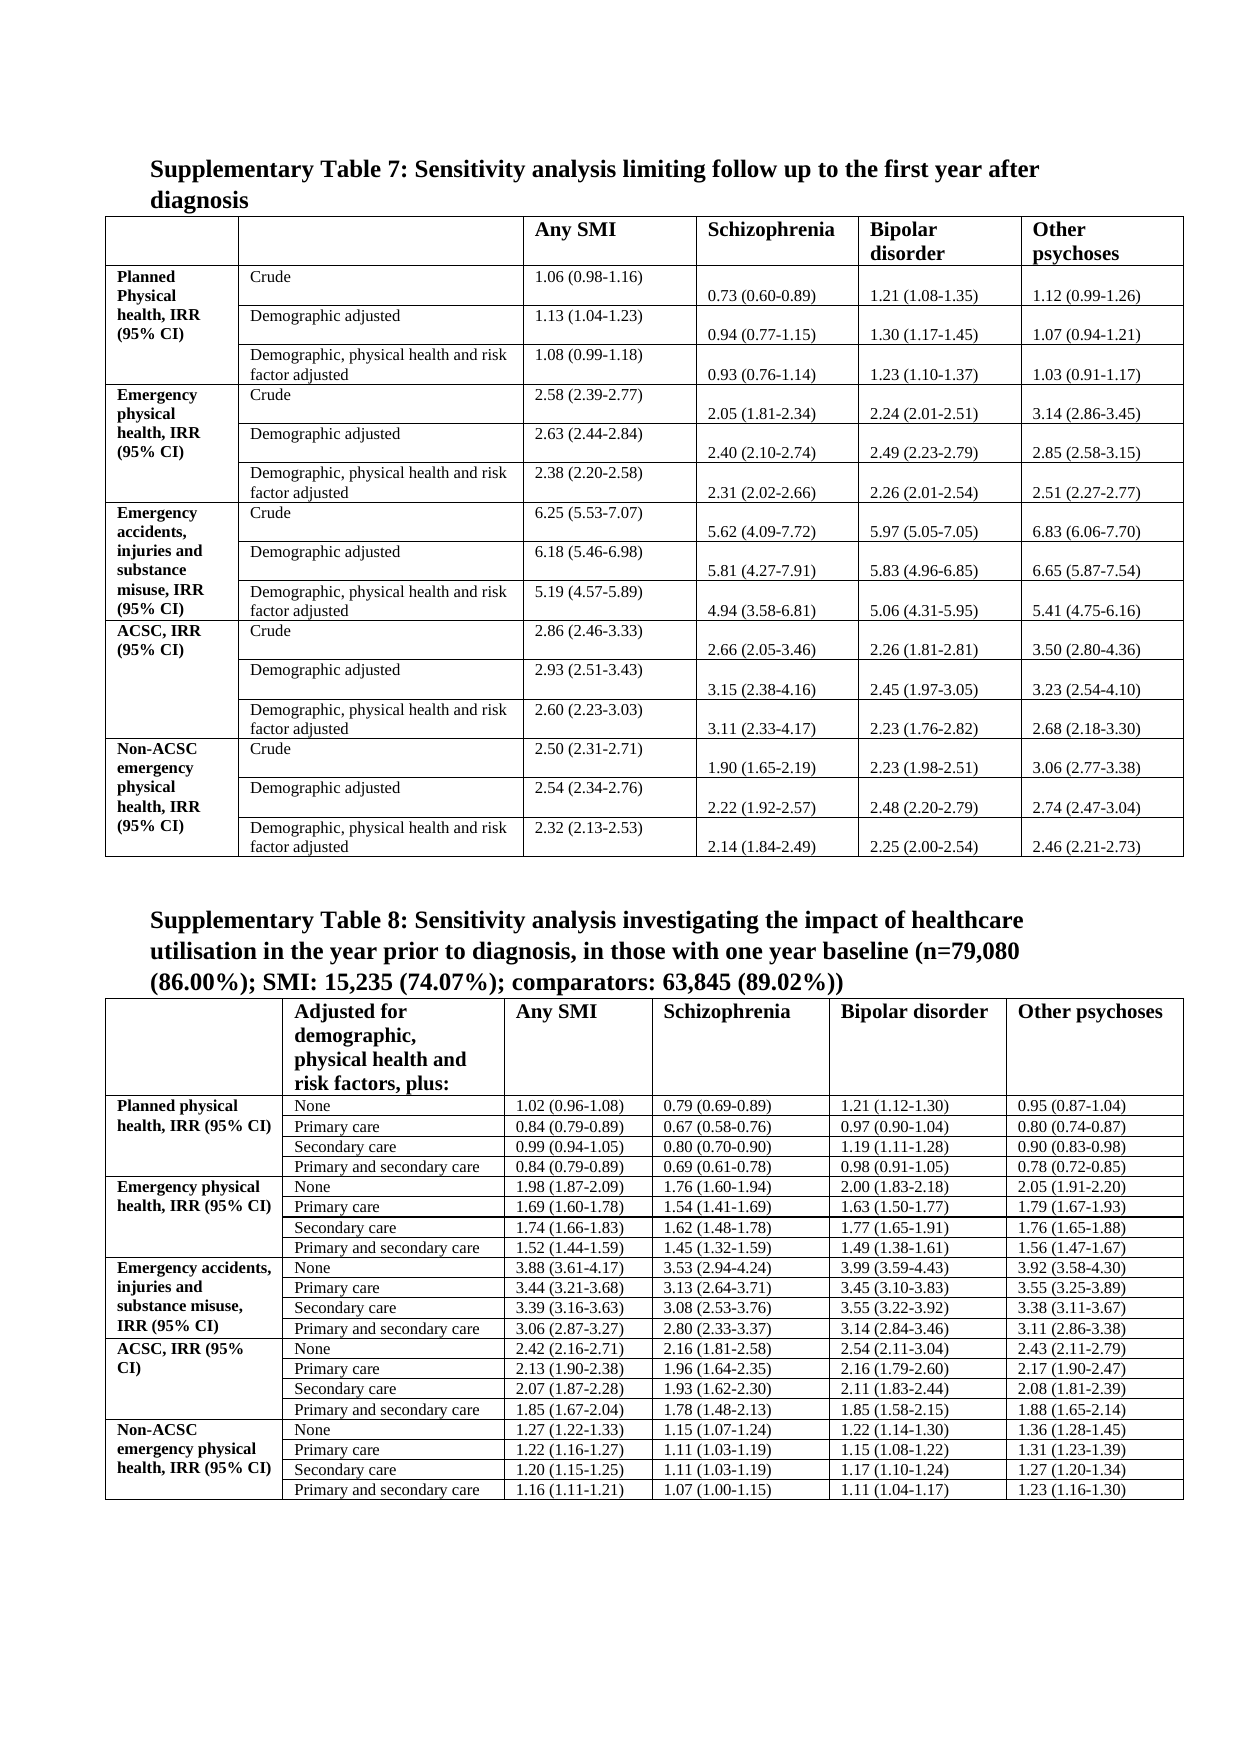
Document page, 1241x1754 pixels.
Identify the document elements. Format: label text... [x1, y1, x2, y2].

table_cell 3.23 (2.54-4.10) [1022, 660, 1183, 698]
table_cell 0.94 (0.77-1.15) [697, 306, 858, 344]
table_cell 3.15 (2.38-4.16) [697, 660, 858, 698]
table_cell 2.93 (2.51-3.43) [524, 660, 696, 698]
table_header Schizophrenia [653, 999, 829, 1095]
table_cell 6.83 (6.06-7.70) [1022, 503, 1183, 541]
table_cell Primary and secondary care [283, 1399, 504, 1418]
table_cell Primary care [283, 1116, 504, 1136]
table_cell 1.15 (1.07-1.24) [653, 1420, 829, 1439]
table_cell 3.06 (2.87-3.27) [505, 1319, 652, 1338]
table_cell 3.50 (2.80-4.36) [1022, 621, 1183, 659]
table_cell 2.05 (1.81-2.34) [697, 385, 858, 423]
table_cell 1.22 (1.16-1.27) [505, 1440, 652, 1459]
table_cell Secondary care [283, 1460, 504, 1479]
table_cell 1.96 (1.64-2.35) [653, 1359, 829, 1378]
table_cell 1.79 (1.67-1.93) [1007, 1197, 1183, 1216]
table_cell Demographic, physical health and risk factor adjusted [239, 700, 523, 738]
table_cell 0.84 (0.79-0.89) [505, 1116, 652, 1136]
table_cell Non-ACSC emergency physical health, IRR (95% CI) [106, 739, 238, 856]
table_header Any SMI [524, 217, 696, 265]
table_cell 3.88 (3.61-4.17) [505, 1258, 652, 1277]
table_cell 1.78 (1.48-2.13) [653, 1399, 829, 1418]
table_cell 2.40 (2.10-2.74) [697, 424, 858, 462]
table_cell 1.23 (1.16-1.30) [1007, 1480, 1183, 1499]
table_cell 3.92 (3.58-4.30) [1007, 1258, 1183, 1277]
table_cell Demographic, physical health and risk factor adjusted [239, 463, 523, 502]
table_cell 0.97 (0.90-1.04) [830, 1116, 1006, 1136]
table_cell 0.80 (0.70-0.90) [653, 1137, 829, 1156]
table_cell 1.22 (1.14-1.30) [830, 1420, 1006, 1439]
table_cell 2.26 (1.81-2.81) [859, 621, 1021, 659]
table_cell Planned physical health, IRR (95% CI) [106, 1096, 282, 1176]
table_cell 1.69 (1.60-1.78) [505, 1197, 652, 1216]
table_cell Demographic adjusted [239, 778, 523, 817]
table_cell None [283, 1096, 504, 1115]
table_cell 1.54 (1.41-1.69) [653, 1197, 829, 1216]
table_cell 2.60 (2.23-3.03) [524, 700, 696, 738]
table_cell 2.66 (2.05-3.46) [697, 621, 858, 659]
table_cell 0.80 (0.74-0.87) [1007, 1116, 1183, 1136]
table_cell 3.14 (2.86-3.45) [1022, 385, 1183, 423]
table_cell 3.44 (3.21-3.68) [505, 1278, 652, 1297]
table_cell Crude [239, 739, 523, 777]
table_cell Secondary care [283, 1298, 504, 1317]
table_cell 2.26 (2.01-2.54) [859, 463, 1021, 502]
table_cell 2.16 (1.79-2.60) [830, 1359, 1006, 1378]
table_cell 1.19 (1.11-1.28) [830, 1137, 1006, 1156]
table_cell Demographic, physical health and risk factor adjusted [239, 818, 523, 856]
table_cell 1.77 (1.65-1.91) [830, 1218, 1006, 1237]
table_header Any SMI [505, 999, 652, 1095]
table_cell 3.53 (2.94-4.24) [653, 1258, 829, 1277]
table_cell Demographic adjusted [239, 542, 523, 580]
table_cell 5.19 (4.57-5.89) [524, 581, 696, 620]
table_header [106, 217, 238, 265]
table_cell 1.17 (1.10-1.24) [830, 1460, 1006, 1479]
table_cell 0.90 (0.83-0.98) [1007, 1137, 1183, 1156]
table_cell 1.15 (1.08-1.22) [830, 1440, 1006, 1459]
table_cell 2.13 (1.90-2.38) [505, 1359, 652, 1378]
table_cell Primary care [283, 1359, 504, 1378]
table_cell 3.45 (3.10-3.83) [830, 1278, 1006, 1297]
table_cell 2.58 (2.39-2.77) [524, 385, 696, 423]
table_cell 1.85 (1.58-2.15) [830, 1399, 1006, 1418]
table_cell 2.14 (1.84-2.49) [697, 818, 858, 856]
table_cell 2.16 (1.81-2.58) [653, 1339, 829, 1358]
table_cell 2.49 (2.23-2.79) [859, 424, 1021, 462]
table_cell Demographic, physical health and risk factor adjusted [239, 345, 523, 383]
table_cell 6.18 (5.46-6.98) [524, 542, 696, 580]
table_cell 0.79 (0.69-0.89) [653, 1096, 829, 1115]
table_cell Primary and secondary care [283, 1319, 504, 1338]
table_cell Primary care [283, 1278, 504, 1297]
table_cell Crude [239, 385, 523, 423]
table_cell Primary care [283, 1197, 504, 1216]
table_cell 2.85 (2.58-3.15) [1022, 424, 1183, 462]
table_cell 1.98 (1.87-2.09) [505, 1177, 652, 1196]
table_cell Primary and secondary care [283, 1157, 504, 1176]
table_cell 1.07 (1.00-1.15) [653, 1480, 829, 1499]
table_cell 1.20 (1.15-1.25) [505, 1460, 652, 1479]
table_cell 1.52 (1.44-1.59) [505, 1238, 652, 1257]
table_cell 1.90 (1.65-2.19) [697, 739, 858, 777]
table_cell 2.50 (2.31-2.71) [524, 739, 696, 777]
table_cell 1.11 (1.03-1.19) [653, 1460, 829, 1479]
table_cell 1.93 (1.62-2.30) [653, 1379, 829, 1398]
table_cell Emergency accidents, injuries and substance misuse, IRR (95% CI) [106, 503, 238, 620]
table_cell 1.63 (1.50-1.77) [830, 1197, 1006, 1216]
table_cell 3.99 (3.59-4.43) [830, 1258, 1006, 1277]
table_cell 1.07 (0.94-1.21) [1022, 306, 1183, 344]
table_cell 1.21 (1.12-1.30) [830, 1096, 1006, 1115]
table_cell 3.55 (3.25-3.89) [1007, 1278, 1183, 1297]
table_cell 0.99 (0.94-1.05) [505, 1137, 652, 1156]
table_cell 3.55 (3.22-3.92) [830, 1298, 1006, 1317]
table_cell 1.23 (1.10-1.37) [859, 345, 1021, 383]
table_cell 2.05 (1.91-2.20) [1007, 1177, 1183, 1196]
table_cell 2.48 (2.20-2.79) [859, 778, 1021, 817]
table_cell None [283, 1339, 504, 1358]
table_cell 5.06 (4.31-5.95) [859, 581, 1021, 620]
table_cell 2.63 (2.44-2.84) [524, 424, 696, 462]
table_cell 1.76 (1.65-1.88) [1007, 1218, 1183, 1237]
table_cell 1.62 (1.48-1.78) [653, 1218, 829, 1237]
table_cell 2.42 (2.16-2.71) [505, 1339, 652, 1358]
table_cell 2.31 (2.02-2.66) [697, 463, 858, 502]
table_cell 5.62 (4.09-7.72) [697, 503, 858, 541]
table_cell 3.08 (2.53-3.76) [653, 1298, 829, 1317]
table_cell 6.25 (5.53-7.07) [524, 503, 696, 541]
table_cell 5.41 (4.75-6.16) [1022, 581, 1183, 620]
table_cell 2.22 (1.92-2.57) [697, 778, 858, 817]
table_cell 2.00 (1.83-2.18) [830, 1177, 1006, 1196]
table_cell 2.25 (2.00-2.54) [859, 818, 1021, 856]
table_cell 1.16 (1.11-1.21) [505, 1480, 652, 1499]
table_cell Emergency physical health, IRR (95% CI) [106, 385, 238, 502]
table_cell 5.81 (4.27-7.91) [697, 542, 858, 580]
table_cell 2.08 (1.81-2.39) [1007, 1379, 1183, 1398]
table_cell Secondary care [283, 1379, 504, 1398]
table_cell 0.95 (0.87-1.04) [1007, 1096, 1183, 1115]
table_cell 2.07 (1.87-2.28) [505, 1379, 652, 1398]
table_cell 3.11 (2.33-4.17) [697, 700, 858, 738]
table_cell 2.74 (2.47-3.04) [1022, 778, 1183, 817]
table_cell 1.27 (1.20-1.34) [1007, 1460, 1183, 1479]
table_cell 1.85 (1.67-2.04) [505, 1399, 652, 1418]
table_cell Primary care [283, 1440, 504, 1459]
table_cell Crude [239, 266, 523, 305]
table_cell 6.65 (5.87-7.54) [1022, 542, 1183, 580]
table_header Bipolar disorder [859, 217, 1021, 265]
table_cell None [283, 1420, 504, 1439]
table_cell 3.14 (2.84-3.46) [830, 1319, 1006, 1338]
table_cell 2.11 (1.83-2.44) [830, 1379, 1006, 1398]
table_cell 1.49 (1.38-1.61) [830, 1238, 1006, 1257]
table_cell 3.39 (3.16-3.63) [505, 1298, 652, 1317]
table_cell 0.98 (0.91-1.05) [830, 1157, 1006, 1176]
table_cell Demographic adjusted [239, 660, 523, 698]
table_cell Emergency accidents, injuries and substance misuse, IRR (95% CI) [106, 1258, 282, 1338]
table_header Other psychoses [1022, 217, 1183, 265]
table_cell Demographic adjusted [239, 424, 523, 462]
table_cell 3.11 (2.86-3.38) [1007, 1319, 1183, 1338]
table_cell 1.45 (1.32-1.59) [653, 1238, 829, 1257]
table_cell 1.27 (1.22-1.33) [505, 1420, 652, 1439]
table_header [239, 217, 523, 265]
table_cell 1.74 (1.66-1.83) [505, 1218, 652, 1237]
table_header [106, 999, 282, 1095]
table_cell 0.69 (0.61-0.78) [653, 1157, 829, 1176]
table_cell 1.06 (0.98-1.16) [524, 266, 696, 305]
table_cell ACSC, IRR (95% CI) [106, 621, 238, 738]
table_cell 1.56 (1.47-1.67) [1007, 1238, 1183, 1257]
table_cell Non-ACSC emergency physical health, IRR (95% CI) [106, 1420, 282, 1499]
table_header Bipolar disorder [830, 999, 1006, 1095]
table_header Schizophrenia [697, 217, 858, 265]
table_cell 0.93 (0.76-1.14) [697, 345, 858, 383]
table_cell 5.83 (4.96-6.85) [859, 542, 1021, 580]
table_cell Emergency physical health, IRR (95% CI) [106, 1177, 282, 1257]
table_cell 1.02 (0.96-1.08) [505, 1096, 652, 1115]
table_cell 0.84 (0.79-0.89) [505, 1157, 652, 1176]
table_cell 2.46 (2.21-2.73) [1022, 818, 1183, 856]
table_cell 5.97 (5.05-7.05) [859, 503, 1021, 541]
table_cell 2.32 (2.13-2.53) [524, 818, 696, 856]
table_cell Demographic, physical health and risk factor adjusted [239, 581, 523, 620]
table_cell 1.30 (1.17-1.45) [859, 306, 1021, 344]
table_cell Secondary care [283, 1218, 504, 1237]
subtitle Supplementary Table 7: Sensitivity analysis limiting follow up to the first year after diagnosis [150, 154, 1090, 214]
table_cell Demographic adjusted [239, 306, 523, 344]
table_cell Primary and secondary care [283, 1238, 504, 1257]
table_cell 2.38 (2.20-2.58) [524, 463, 696, 502]
table_cell Crude [239, 621, 523, 659]
table_cell 1.12 (0.99-1.26) [1022, 266, 1183, 305]
table_cell 2.24 (2.01-2.51) [859, 385, 1021, 423]
table_header Other psychoses [1007, 999, 1183, 1095]
table_cell Planned Physical health, IRR (95% CI) [106, 266, 238, 383]
table_cell 3.06 (2.77-3.38) [1022, 739, 1183, 777]
table_cell None [283, 1177, 504, 1196]
table_cell 2.54 (2.11-3.04) [830, 1339, 1006, 1358]
table_cell Crude [239, 503, 523, 541]
table_cell 1.11 (1.03-1.19) [653, 1440, 829, 1459]
table_cell 1.88 (1.65-2.14) [1007, 1399, 1183, 1418]
table_cell Secondary care [283, 1137, 504, 1156]
table_cell Primary and secondary care [283, 1480, 504, 1499]
table_cell 3.38 (3.11-3.67) [1007, 1298, 1183, 1317]
table_cell 1.13 (1.04-1.23) [524, 306, 696, 344]
table_cell 1.21 (1.08-1.35) [859, 266, 1021, 305]
table_cell 1.31 (1.23-1.39) [1007, 1440, 1183, 1459]
table_cell 2.68 (2.18-3.30) [1022, 700, 1183, 738]
table_cell None [283, 1258, 504, 1277]
table_cell 2.45 (1.97-3.05) [859, 660, 1021, 698]
table_cell 2.23 (1.98-2.51) [859, 739, 1021, 777]
table_cell 3.13 (2.64-3.71) [653, 1278, 829, 1297]
table_cell 0.67 (0.58-0.76) [653, 1116, 829, 1136]
table_cell 2.51 (2.27-2.77) [1022, 463, 1183, 502]
table_cell 2.54 (2.34-2.76) [524, 778, 696, 817]
table_cell 1.08 (0.99-1.18) [524, 345, 696, 383]
table_cell 4.94 (3.58-6.81) [697, 581, 858, 620]
table_header Adjusted for demographic, physical health and risk factors, plus: [283, 999, 504, 1095]
table_cell 1.36 (1.28-1.45) [1007, 1420, 1183, 1439]
table_cell 2.43 (2.11-2.79) [1007, 1339, 1183, 1358]
table_cell 1.11 (1.04-1.17) [830, 1480, 1006, 1499]
table_cell 0.73 (0.60-0.89) [697, 266, 858, 305]
table_cell 2.86 (2.46-3.33) [524, 621, 696, 659]
table_cell ACSC, IRR (95% CI) [106, 1339, 282, 1418]
table_cell 1.76 (1.60-1.94) [653, 1177, 829, 1196]
table_cell 2.17 (1.90-2.47) [1007, 1359, 1183, 1378]
table_cell 1.03 (0.91-1.17) [1022, 345, 1183, 383]
subtitle Supplementary Table 8: Sensitivity analysis investigating the impact of healthcare utilisation in the year prior to diagnosis, in those with one year baseline (n=79,080 (86.00%); SMI: 15,235 (74.07%); comparators: 63,845 (89.02%)) [150, 905, 1090, 996]
table_cell 2.23 (1.76-2.82) [859, 700, 1021, 738]
table_cell 0.78 (0.72-0.85) [1007, 1157, 1183, 1176]
table_cell 2.80 (2.33-3.37) [653, 1319, 829, 1338]
